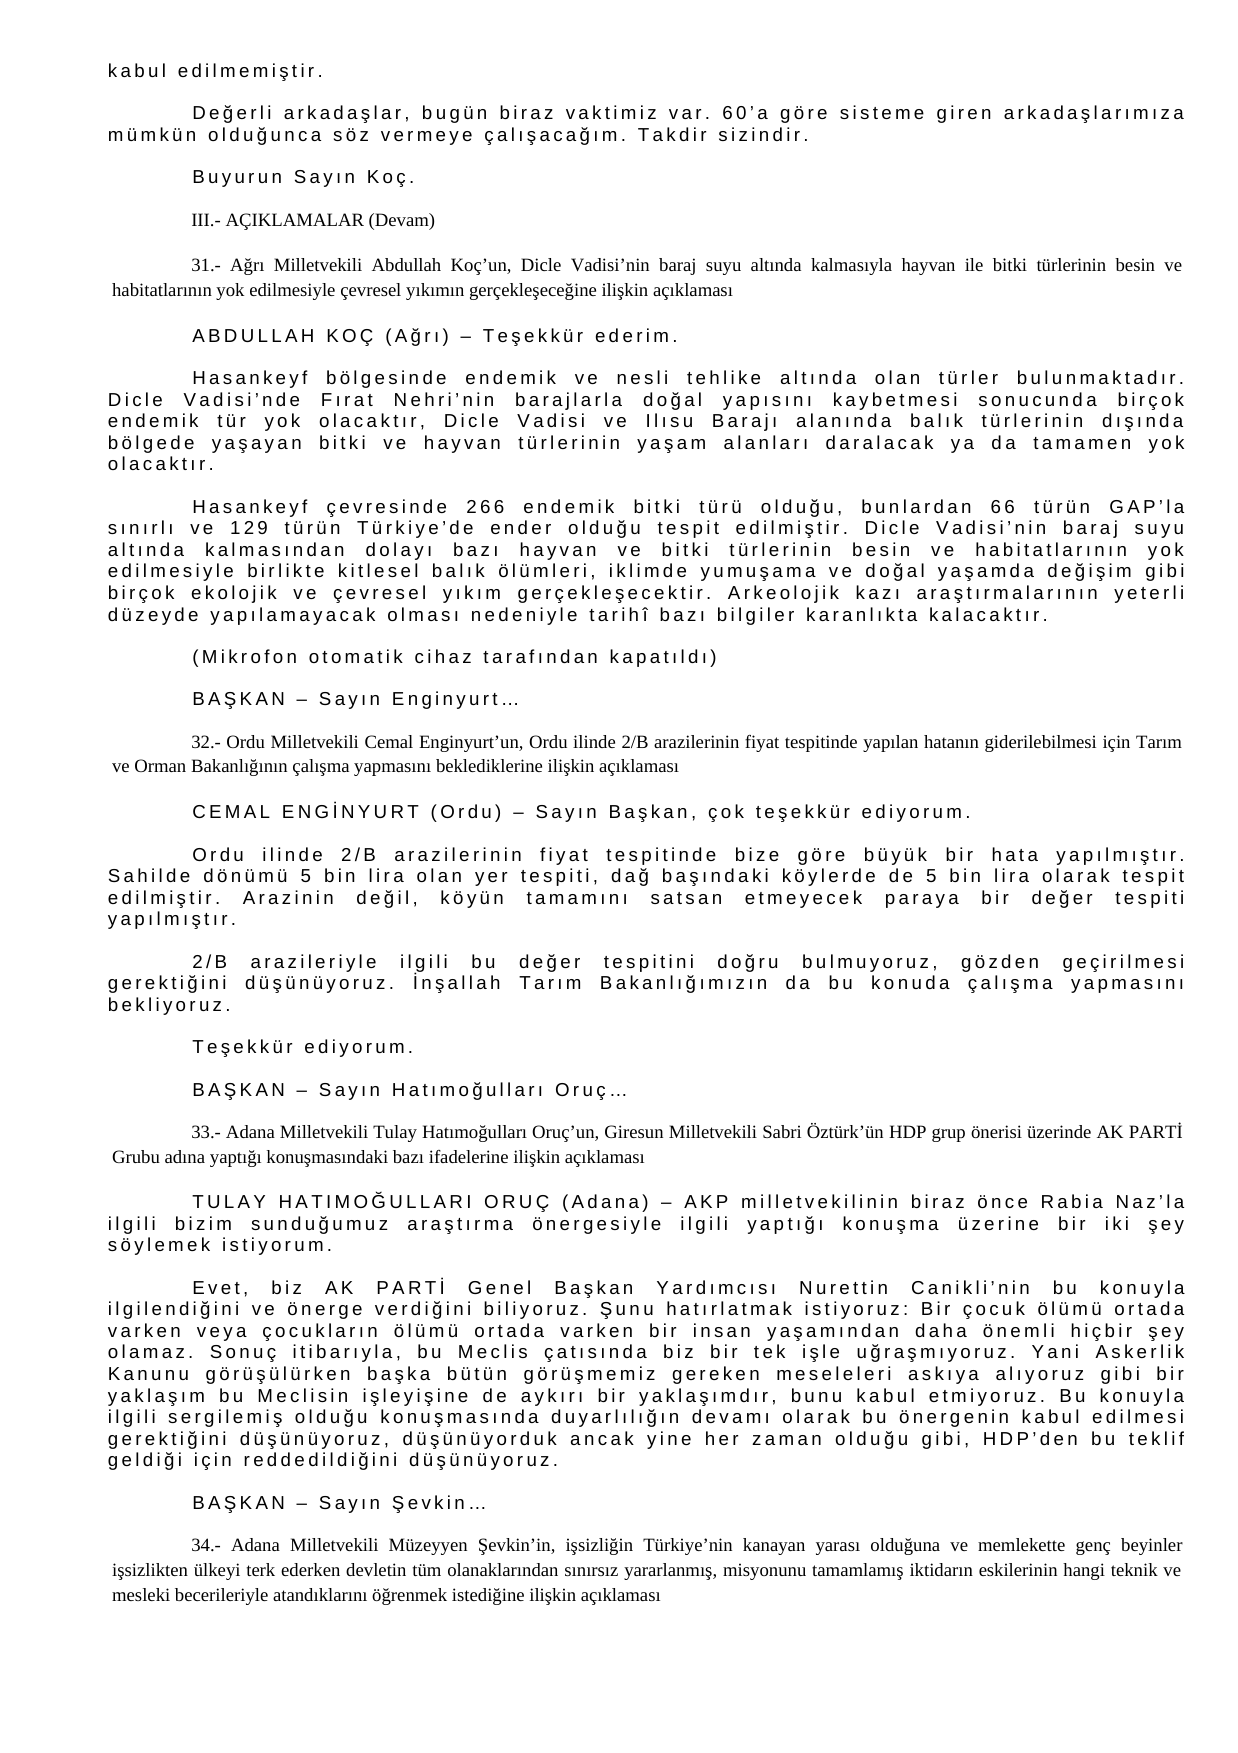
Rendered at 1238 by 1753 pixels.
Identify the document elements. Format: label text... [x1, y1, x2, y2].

text Ordu ilinde 2/B arazilerinin fiyat tespitinde bize göre büyük bir hata yapılmıştır. Sahilde dönümü 5 bin lira olan yer tespiti, dağ başındaki köylerde de 5 bin lira olarak tespit edilmiştir. Arazinin değil, köyün tamamını satsan etmeyecek paraya bir değer tespiti yapılmıştır. [108, 843, 1186, 929]
text BAŞKAN – Sayın Şevkin… [108, 1492, 1186, 1513]
text Değerli arkadaşlar, bugün biraz vaktimiz var. 60’a göre sisteme giren arkadaşlarımıza mümkün olduğunca söz vermeye çalışacağım. Takdir sizindir. [108, 102, 1186, 145]
text 33.- Adana Milletvekili Tulay Hatımoğulları Oruç’un, Giresun Milletvekili Sabri Öztürk’ün HDP grup önerisi üzerinde AK PARTİ Grubu adına yaptığı konuşmasındaki bazı ifadelerine ilişkin açıklaması [112, 1121, 1184, 1167]
text 31.- Ağrı Milletvekili Abdullah Koç’un, Dicle Vadisi’nin baraj suyu altında kalmasıyla hayvan ile bitki türlerinin besin ve habitatlarının yok edilmesiyle çevresel yıkımın gerçekleşeceğine ilişkin açıklaması [112, 254, 1184, 300]
text 32.- Ordu Milletvekili Cemal Enginyurt’un, Ordu ilinde 2/B arazilerinin fiyat tespitinde yapılan hatanın giderilebilmesi için Tarım ve Orman Bakanlığının çalışma yapmasını beklediklerine ilişkin açıklaması [112, 731, 1184, 777]
text Evet, biz AK PARTİ Genel Başkan Yardımcısı Nurettin Canikli’nin bu konuyla ilgilendiğini ve önerge verdiğini biliyoruz. Şunu hatırlatmak istiyoruz: Bir çocuk ölümü ortada varken veya çocukların ölümü ortada varken bir insan yaşamından daha önemli hiçbir şey olamaz. Sonuç itibarıyla, bu Meclis çatısında biz bir tek işle uğraşmıyoruz. Yani Askerlik Kanunu görüşülürken başka bütün görüşmemiz gereken meseleleri askıya alıyoruz gibi bir yaklaşım bu Meclisin işleyişine de aykırı bir yaklaşımdır, bunu kabul etmiyoruz. Bu konuyla ilgili sergilemiş olduğu konuşmasında duyarlılığın devamı olarak bu önergenin kabul edilmesi gerektiğini düşünüyoruz, düşünüyorduk ancak yine her zaman olduğu gibi, HDP’den bu teklif geldiği için reddedildiğini düşünüyoruz. [108, 1277, 1186, 1471]
text Hasankeyf çevresinde 266 endemik bitki türü olduğu, bunlardan 66 türün GAP’la sınırlı ve 129 türün Türkiye’de ender olduğu tespit edilmiştir. Dicle Vadisi’nin baraj suyu altında kalmasından dolayı bazı hayvan ve bitki türlerinin besin ve habitatlarının yok edilmesiyle birlikte kitlesel balık ölümleri, iklimde yumuşama ve doğal yaşamda değişim gibi birçok ekolojik ve çevresel yıkım gerçekleşecektir. Arkeolojik kazı araştırmalarının yeterli düzeyde yapılamayacak olması nedeniyle tarihî bazı bilgiler karanlıkta kalacaktır. [108, 496, 1186, 625]
text 2/B arazileriyle ilgili bu değer tespitini doğru bulmuyoruz, gözden geçirilmesi gerektiğini düşünüyoruz. İnşallah Tarım Bakanlığımızın da bu konuda çalışma yapmasını bekliyoruz. [108, 950, 1186, 1015]
text ABDULLAH KOÇ (Ağrı) – Teşekkür ederim. [108, 324, 1186, 346]
text Hasankeyf bölgesinde endemik ve nesli tehlike altında olan türler bulunmaktadır. Dicle Vadisi’nde Fırat Nehri’nin barajlarla doğal yapısını kaybetmesi sonucunda birçok endemik tür yok olacaktır, Dicle Vadisi ve Ilısu Barajı alanında balık türlerinin dışında bölgede yaşayan bitki ve hayvan türlerinin yaşam alanları daralacak ya da tamamen yok olacaktır. [108, 367, 1186, 475]
text (Mikrofon otomatik cihaz tarafından kapatıldı) [108, 646, 1186, 667]
text TULAY HATIMOĞULLARI ORUÇ (Adana) – AKP milletvekilinin biraz önce Rabia Naz’la ilgili bizim sunduğumuz araştırma önergesiyle ilgili yaptığı konuşma üzerine bir iki şey söylemek istiyorum. [108, 1191, 1186, 1256]
text CEMAL ENGİNYURT (Ordu) – Sayın Başkan, çok teşekkür ediyorum. [108, 801, 1186, 822]
text BAŞKAN – Sayın Enginyurt… [108, 688, 1186, 710]
text 34.- Adana Milletvekili Müzeyyen Şevkin’in, işsizliğin Türkiye’nin kanayan yarası olduğuna ve memlekette genç beyinler işsizlikten ülkeyi terk ederken devletin tüm olanaklarından sınırsız yararlanmış, misyonunu tamamlamış iktidarın eskilerinin hangi teknik ve mesleki becerileriyle atandıklarını öğrenmek istediğine ilişkin açıklaması [112, 1534, 1184, 1605]
text BAŞKAN – Sayın Hatımoğulları Oruç… [108, 1078, 1186, 1100]
text III.- AÇIKLAMALAR (Devam) [112, 208, 1184, 230]
text Buyurun Sayın Koç. [108, 166, 1186, 188]
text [108, 60, 1186, 81]
text Teşekkür ediyorum. [108, 1036, 1186, 1057]
